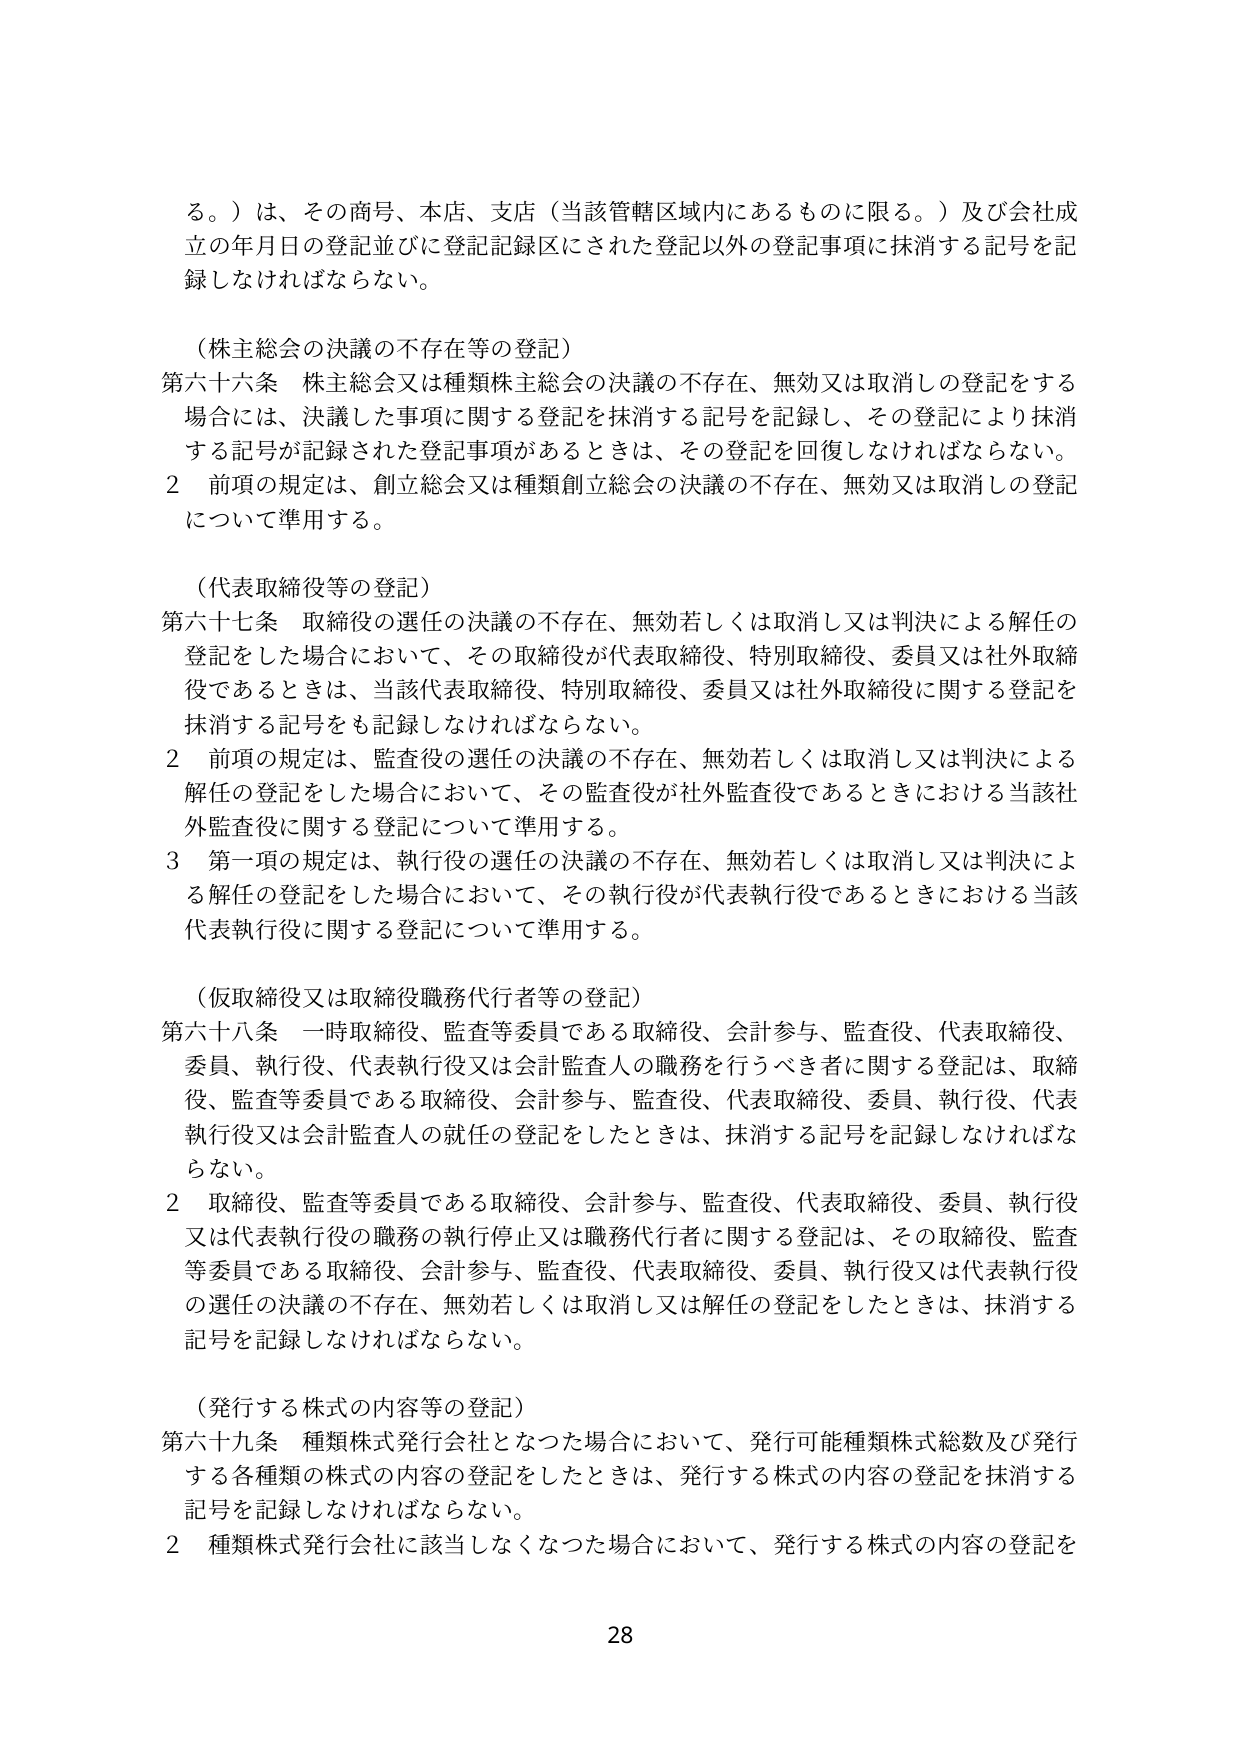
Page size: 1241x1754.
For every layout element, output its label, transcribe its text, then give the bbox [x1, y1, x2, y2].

text 第六十八条 一時取締役、監査等委員である取締役、会計参与、監査役、代表取締役、委員、執行役、代表執行役又は会計監査人の職務を行うべき者に関する登記は、取締役、監査等委員である取締役、会計参与、監査役、代表取締役、委員、執行役、代表執行役又は会計監査人の就任の登記をしたときは、抹消する記号を記録しなければならない。 [161, 1014, 1079, 1184]
text 第六十六条 株主総会又は種類株主総会の決議の不存在、無効又は取消しの登記をする場合には、決議した事項に関する登記を抹消する記号を記録し、その登記により抹消する記号が記録された登記事項があるときは、その登記を回復しなければならない。 [161, 364, 1079, 467]
text （仮取締役又は取締役職務代行者等の登記） [184, 979, 1079, 1014]
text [161, 194, 1079, 296]
text （株主総会の決議の不存在等の登記） [184, 330, 1079, 364]
text 第六十九条 種類株式発行会社となつた場合において、発行可能種類株式総数及び発行する各種類の株式の内容の登記をしたときは、発行する株式の内容の登記を抹消する記号を記録しなければならない。 [161, 1424, 1079, 1526]
text （発行する株式の内容等の登記） [184, 1389, 1079, 1424]
text ２ 前項の規定は、監査役の選任の決議の不存在、無効若しくは取消し又は判決による解任の登記をした場合において、その監査役が社外監査役であるときにおける当該社外監査役に関する登記について準用する。 [161, 740, 1079, 843]
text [161, 1526, 1079, 1560]
text （代表取締役等の登記） [184, 569, 1079, 604]
text 第六十七条 取締役の選任の決議の不存在、無効若しくは取消し又は判決による解任の登記をした場合において、その取締役が代表取締役、特別取締役、委員又は社外取締役であるときは、当該代表取締役、特別取締役、委員又は社外取締役に関する登記を抹消する記号をも記録しなければならない。 [161, 604, 1079, 740]
text ２ 前項の規定は、創立総会又は種類創立総会の決議の不存在、無効又は取消しの登記について準用する。 [161, 467, 1079, 535]
text ２ 取締役、監査等委員である取締役、会計参与、監査役、代表取締役、委員、執行役又は代表執行役の職務の執行停止又は職務代行者に関する登記は、その取締役、監査等委員である取締役、会計参与、監査役、代表取締役、委員、執行役又は代表執行役の選任の決議の不存在、無効若しくは取消し又は解任の登記をしたときは、抹消する記号を記録しなければならない。 [161, 1184, 1079, 1355]
text ３ 第一項の規定は、執行役の選任の決議の不存在、無効若しくは取消し又は判決による解任の登記をした場合において、その執行役が代表執行役であるときにおける当該代表執行役に関する登記について準用する。 [161, 843, 1079, 945]
